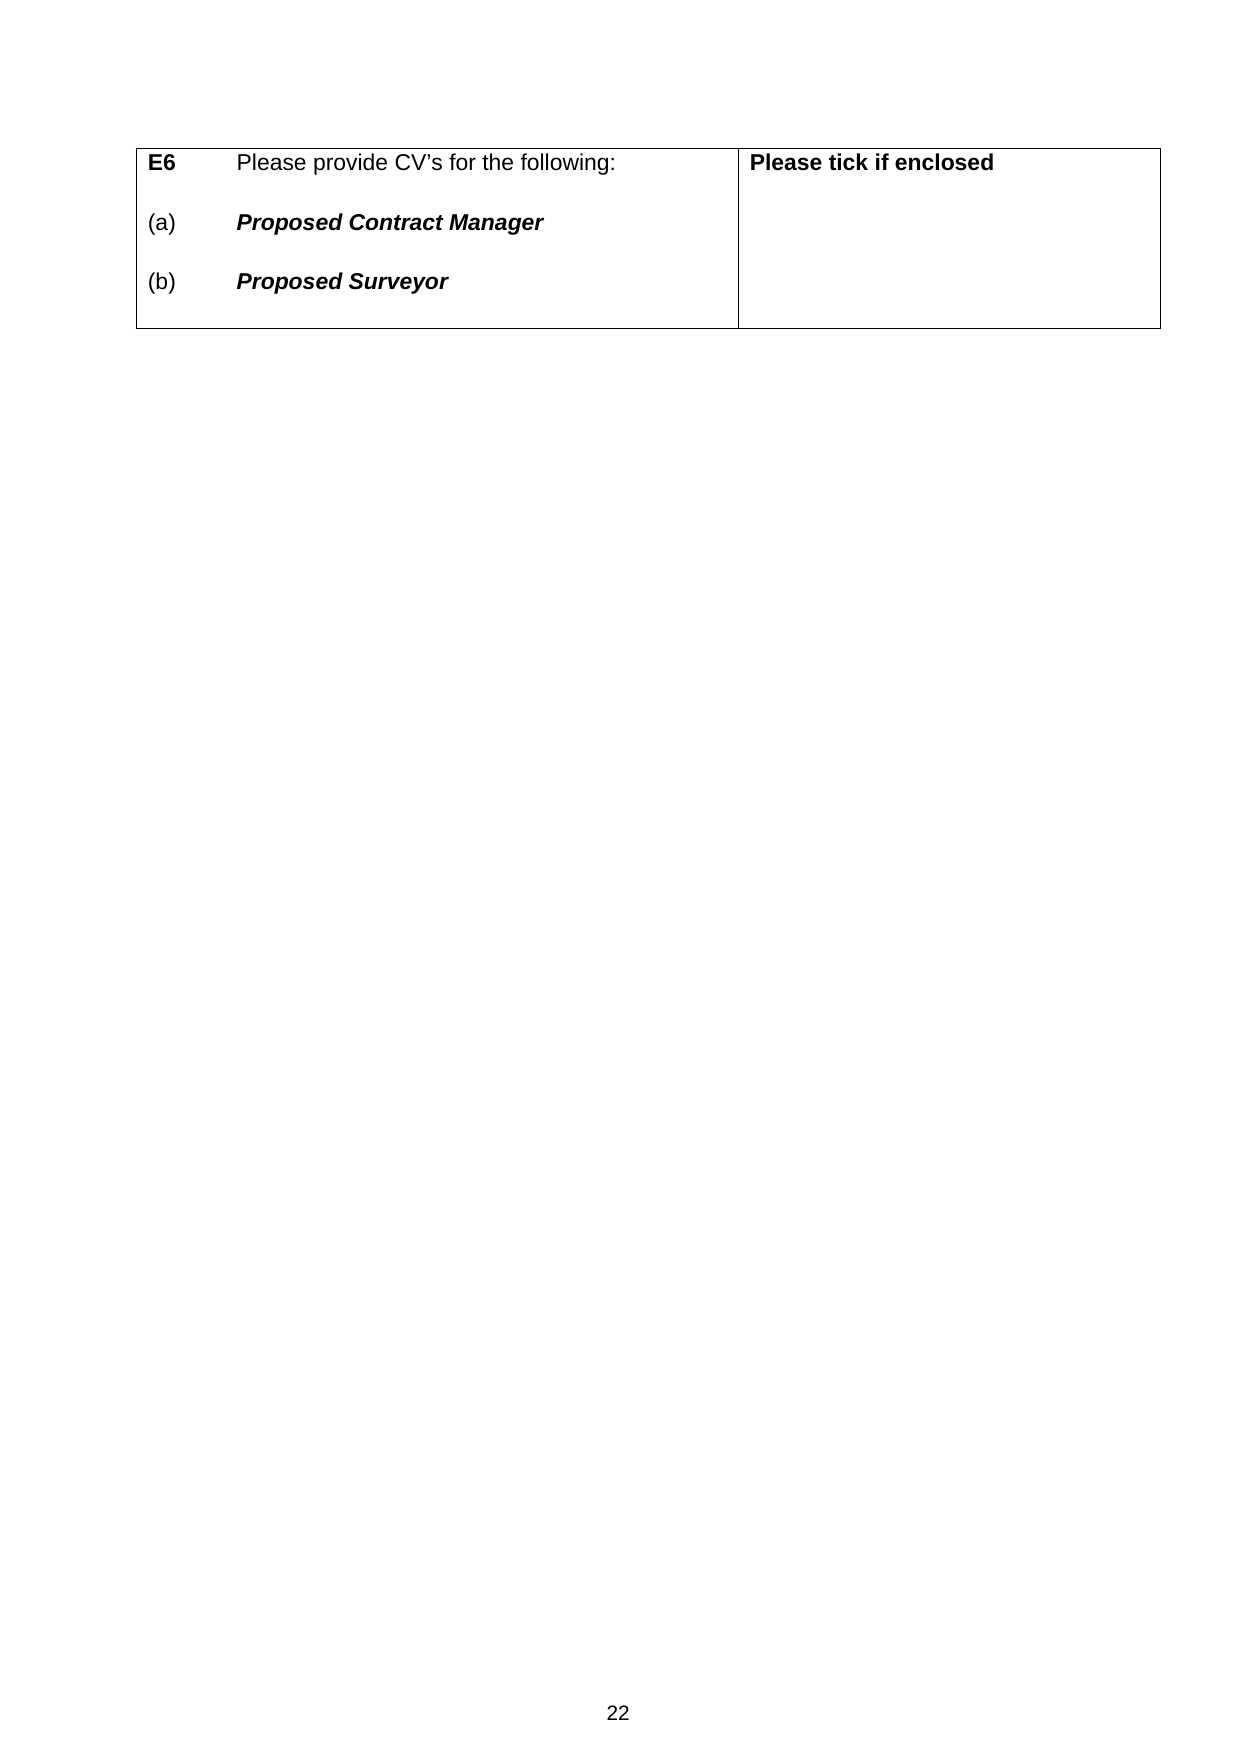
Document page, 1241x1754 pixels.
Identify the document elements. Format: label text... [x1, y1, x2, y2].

table_header Please tick if enclosed [739, 149, 1160, 327]
table_header E6 Please provide CV’s for the following: (a) Proposed Contract Manager (b) Proposed Surveyor [137, 149, 738, 327]
